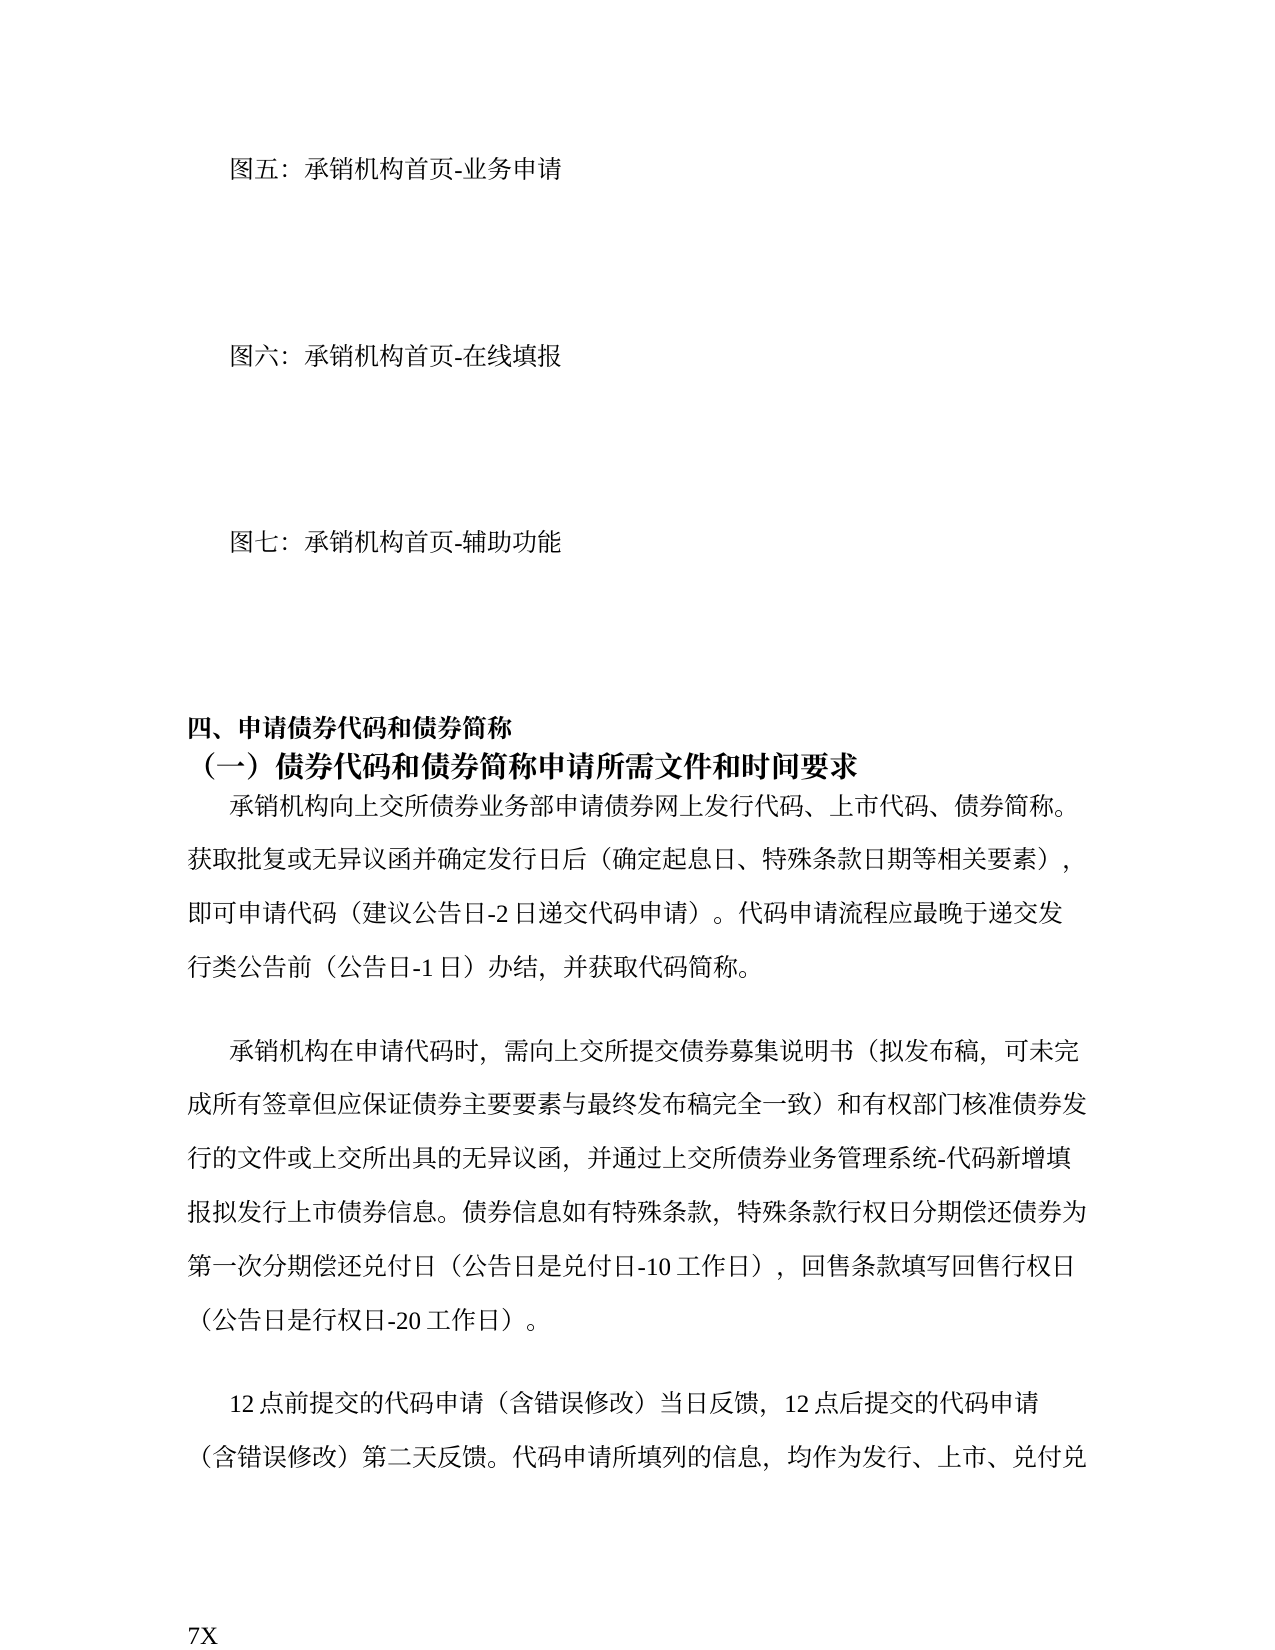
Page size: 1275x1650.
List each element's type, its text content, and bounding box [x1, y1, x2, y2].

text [187, 1384, 1087, 1473]
text 图六：承销机构首页-在线填报 [187, 336, 1087, 372]
text 承销机构向上交所债券业务部申请债券网上发行代码、上市代码、债券简称。获取批复或无异议函并确定发行日后（确定起息日、特殊条款日期等相关要素），即可申请代码（建议公告日-2日递交代码申请）。代码申请流程应最晚于递交发行类公告前（公告日-1日）办结，并获取代码简称。 [187, 786, 1087, 984]
text 图五：承销机构首页-业务申请 [187, 150, 1087, 186]
text 承销机构在申请代码时，需向上交所提交债券募集说明书（拟发布稿，可未完成所有签章但应保证债券主要要素与最终发布稿完全一致）和有权部门核准债券发行的文件或上交所出具的无异议函，并通过上交所债券业务管理系统-代码新增填报拟发行上市债券信息。债券信息如有特殊条款，特殊条款行权日分期偿还债券为第一次分期偿还兑付日（公告日是兑付日-10工作日），回售条款填写回售行权日（公告日是行权日-20工作日）。 [187, 1031, 1087, 1336]
text 图七：承销机构首页-辅助功能 [187, 522, 1087, 558]
